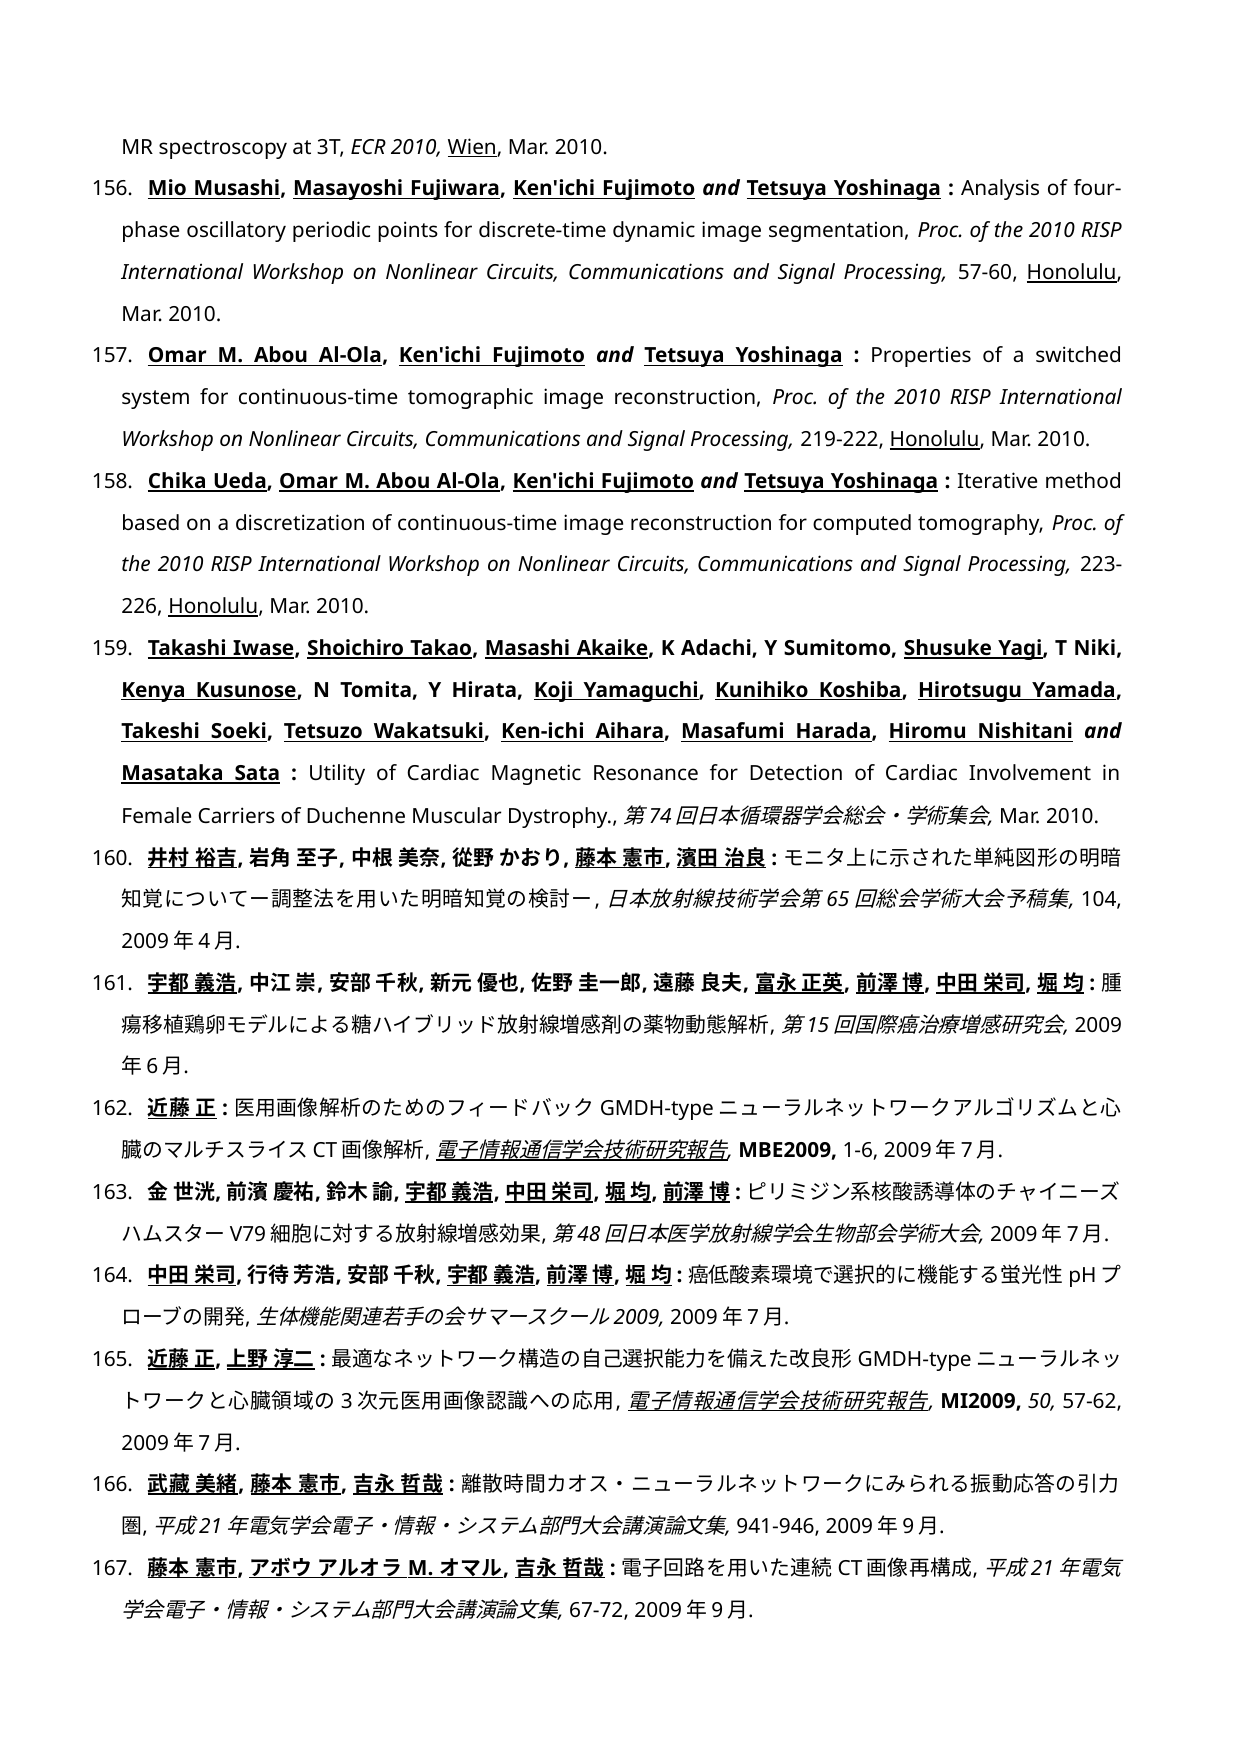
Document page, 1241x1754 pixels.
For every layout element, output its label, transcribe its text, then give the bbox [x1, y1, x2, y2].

list 藤本 憲市, アボウ アルオラ M. オマル, 吉永 哲哉 : 電子回路を用いた連続CT画像再構成, 平成21年電気学会電子・情報・システム部門大会講演論文集, 67-72, 2009年9月. [92, 1545, 1122, 1629]
list Mio Musashi, Masayoshi Fujiwara, Ken'ichi Fujimoto and Tetsuya Yoshinaga : Analysis of four-phase oscillatory periodic points for discrete-time dynamic image segmentation, Proc. of the 2010 RISP International Workshop on Nonlinear Circuits, Communications and Signal Processing, 57-60, Honolulu, Mar. 2010. [92, 167, 1122, 334]
list 武藏 美緒, 藤本 憲市, 吉永 哲哉 : 離散時間カオス・ニューラルネットワークにみられる振動応答の引力圏, 平成21年電気学会電子・情報・システム部門大会講演論文集, 941-946, 2009年9月. [92, 1462, 1122, 1545]
list 金 世洸, 前濱 慶祐, 鈴木 諭, 宇都 義浩, 中田 栄司, 堀 均, 前澤 博 : ピリミジン系核酸誘導体のチャイニーズハムスターV79細胞に対する放射線増感効果, 第48回日本医学放射線学会生物部会学術大会, 2009年7月. [92, 1169, 1122, 1253]
list 井村 裕吉, 岩角 至子, 中根 美奈, 從野 かおり, 藤本 憲市, 濱田 治良 : モニタ上に示された単純図形の明暗知覚についてー調整法を用いた明暗知覚の検討ー, 日本放射線技術学会第65回総会学術大会予稿集, 104, 2009年4月. [92, 835, 1122, 961]
list Omar M. Abou Al-Ola, Ken'ichi Fujimoto and Tetsuya Yoshinaga : Properties of a switched system for continuous-time tomographic image reconstruction, Proc. of the 2010 RISP International Workshop on Nonlinear Circuits, Communications and Signal Processing, 219-222, Honolulu, Mar. 2010. [92, 334, 1122, 459]
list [92, 125, 1122, 167]
list Takashi Iwase, Shoichiro Takao, Masashi Akaike, K Adachi, Y Sumitomo, Shusuke Yagi, T Niki, Kenya Kusunose, N Tomita, Y Hirata, Koji Yamaguchi, Kunihiko Koshiba, Hirotsugu Yamada, Takeshi Soeki, Tetsuzo Wakatsuki, Ken-ichi Aihara, Masafumi Harada, Hiromu Nishitani and Masataka Sata : Utility of Cardiac Magnetic Resonance for Detection of Cardiac Involvement in Female Carriers of Duchenne Muscular Dystrophy., 第74回日本循環器学会総会・学術集会, Mar. 2010. [92, 626, 1122, 835]
list 宇都 義浩, 中江 崇, 安部 千秋, 新元 優也, 佐野 圭一郎, 遠藤 良夫, 富永 正英, 前澤 博, 中田 栄司, 堀 均 : 腫瘍移植鶏卵モデルによる糖ハイブリッド放射線増感剤の薬物動態解析, 第15回国際癌治療増感研究会, 2009年6月. [92, 961, 1122, 1086]
list Chika Ueda, Omar M. Abou Al-Ola, Ken'ichi Fujimoto and Tetsuya Yoshinaga : Iterative method based on a discretization of continuous-time image reconstruction for computed tomography, Proc. of the 2010 RISP International Workshop on Nonlinear Circuits, Communications and Signal Processing, 223-226, Honolulu, Mar. 2010. [92, 459, 1122, 626]
list 近藤 正 : 医用画像解析のためのフィードバックGMDH-typeニューラルネットワークアルゴリズムと心臓のマルチスライスCT画像解析, 電子情報通信学会技術研究報告, MBE2009, 1-6, 2009年7月. [92, 1086, 1122, 1169]
list 中田 栄司, 行待 芳浩, 安部 千秋, 宇都 義浩, 前澤 博, 堀 均 : 癌低酸素環境で選択的に機能する蛍光性pHプローブの開発, 生体機能関連若手の会サマースクール2009, 2009年7月. [92, 1253, 1122, 1336]
list 近藤 正, 上野 淳二 : 最適なネットワーク構造の自己選択能力を備えた改良形GMDH-typeニューラルネットワークと心臓領域の3次元医用画像認識への応用, 電子情報通信学会技術研究報告, MI2009, 50, 57-62, 2009年7月. [92, 1336, 1122, 1462]
